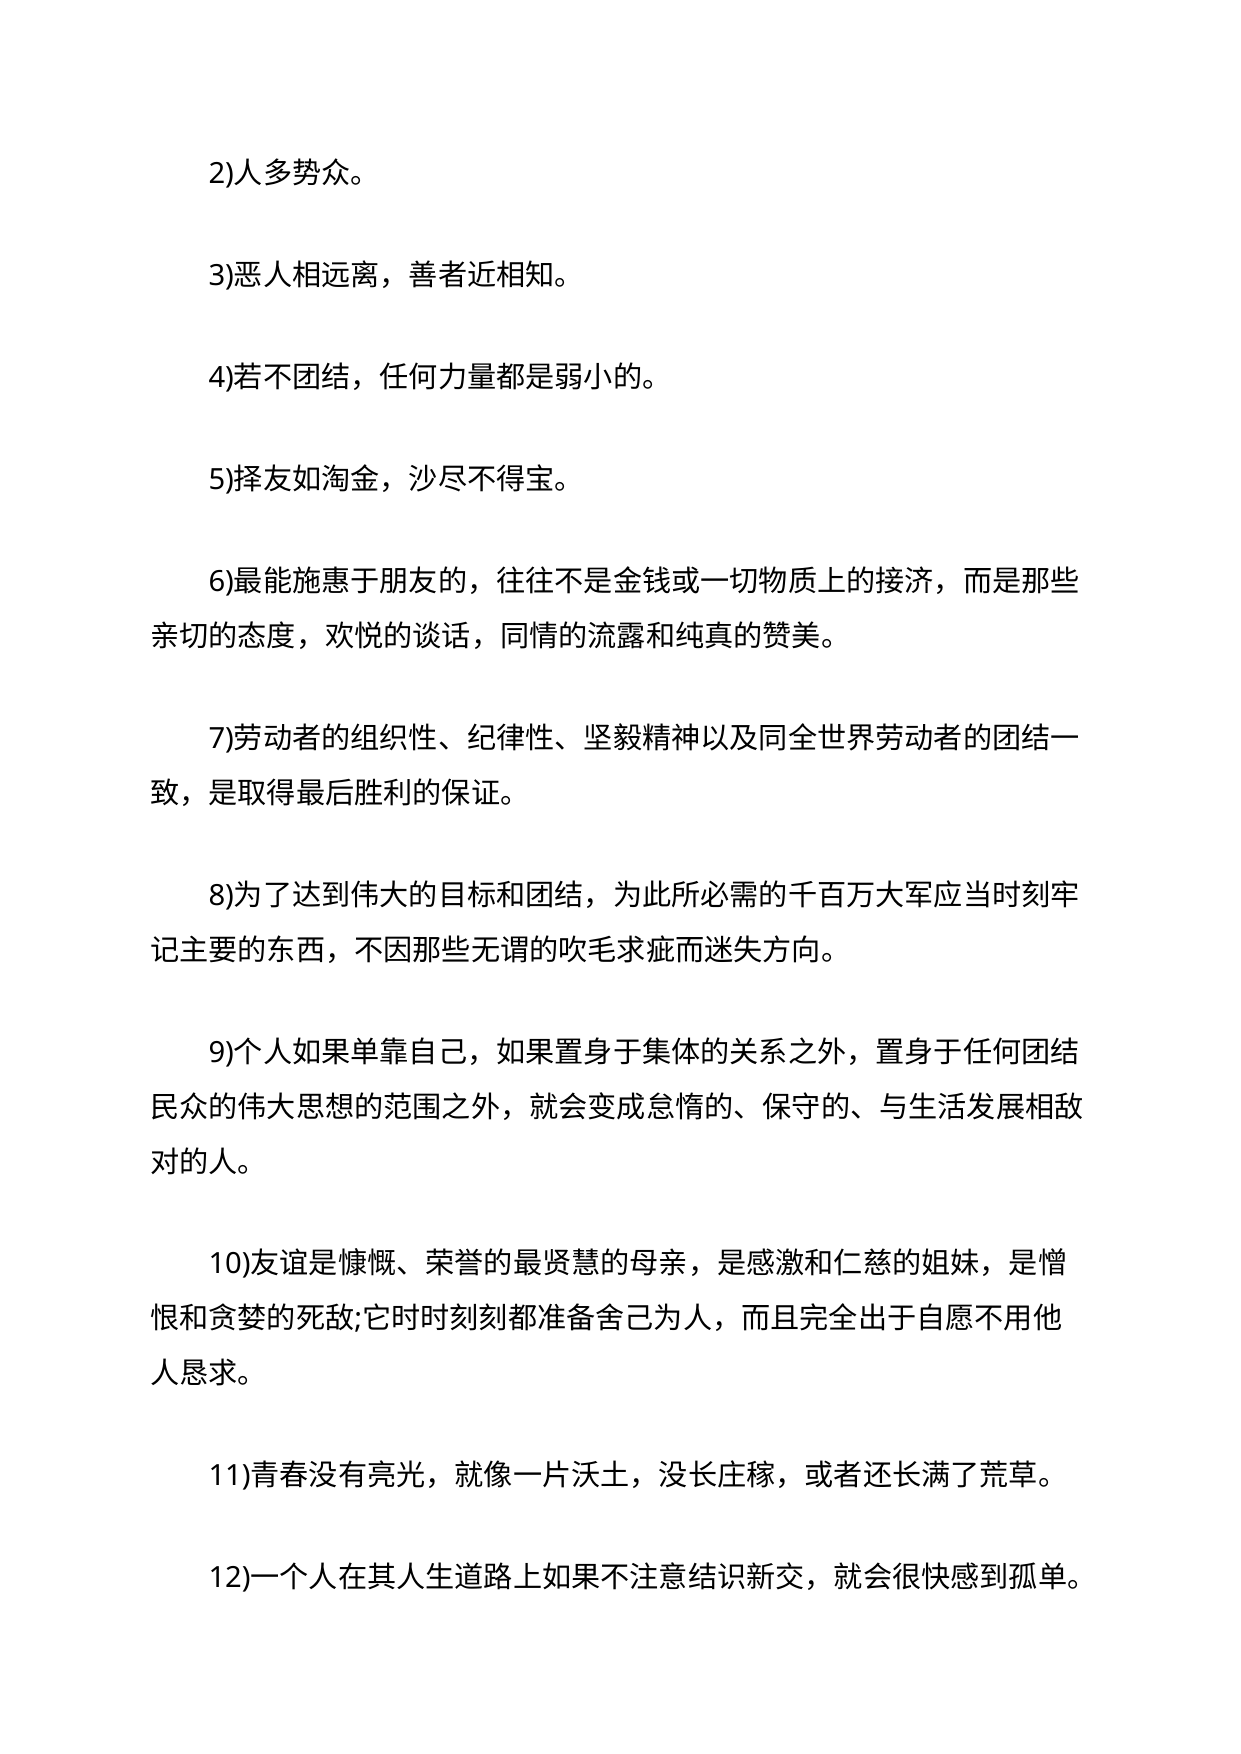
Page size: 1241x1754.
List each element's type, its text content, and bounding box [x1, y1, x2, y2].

text 9)个人如果单靠自己，如果置身于集体的关系之外，置身于任何团结民众的伟大思想的范围之外，就会变成怠惰的、保守的、与生活发展相敌对的人。 [150, 1028, 1090, 1180]
text 7)劳动者的组织性、纪律性、坚毅精神以及同全世界劳动者的团结一致，是取得最后胜利的保证。 [150, 715, 1090, 812]
text 3)恶人相远离，善者近相知。 [150, 252, 1090, 294]
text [150, 1554, 1090, 1596]
text 11)青春没有亮光，就像一片沃土，没长庄稼，或者还长满了荒草。 [150, 1452, 1090, 1494]
text 10)友谊是慷慨、荣誉的最贤慧的母亲，是感激和仁慈的姐妹，是憎恨和贪婪的死敌;它时时刻刻都准备舍己为人，而且完全出于自愿不用他人恳求。 [150, 1240, 1090, 1392]
text 8)为了达到伟大的目标和团结，为此所必需的千百万大军应当时刻牢记主要的东西，不因那些无谓的吹毛求疵而迷失方向。 [150, 871, 1090, 969]
text 5)择友如淘金，沙尽不得宝。 [150, 456, 1090, 498]
text 4)若不团结，任何力量都是弱小的。 [150, 354, 1090, 396]
text 6)最能施惠于朋友的，往往不是金钱或一切物质上的接济，而是那些亲切的态度，欢悦的谈话，同情的流露和纯真的赞美。 [150, 558, 1090, 655]
text 2)人多势众。 [150, 150, 1090, 192]
